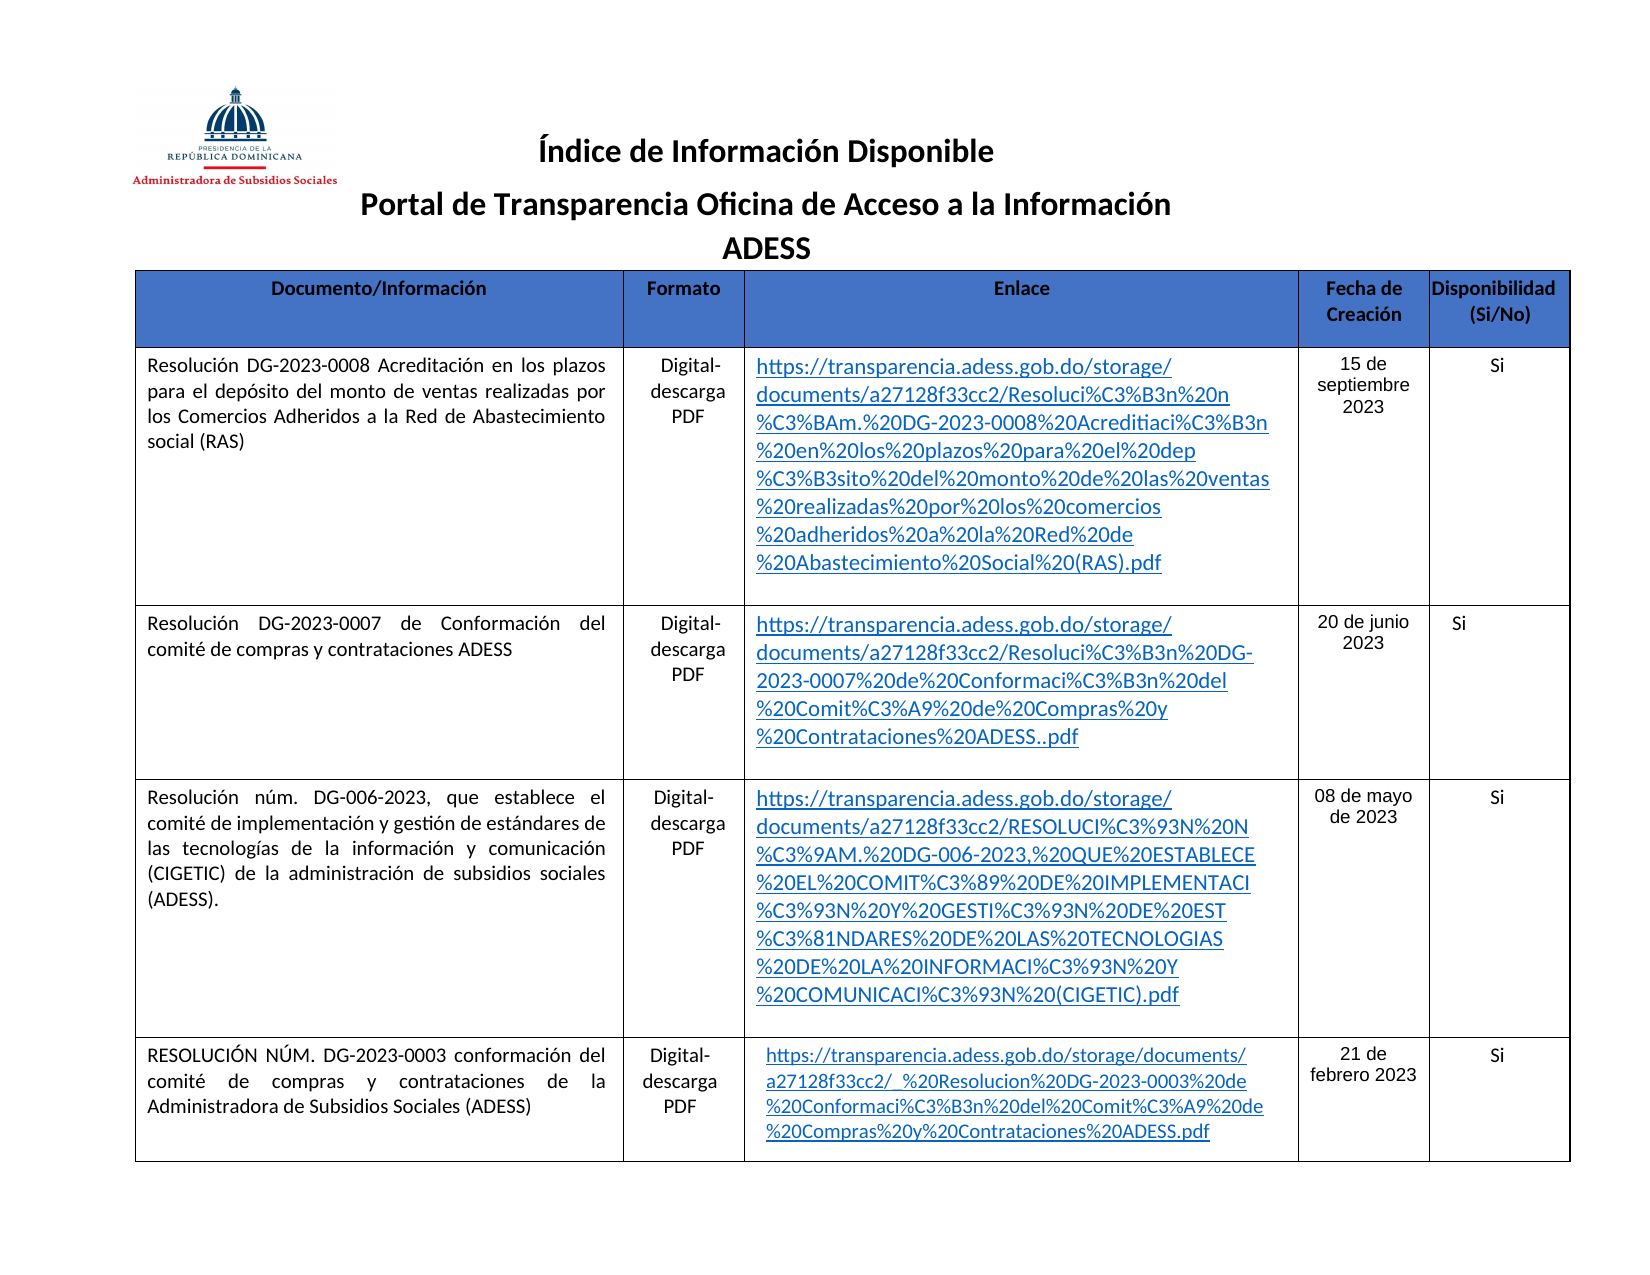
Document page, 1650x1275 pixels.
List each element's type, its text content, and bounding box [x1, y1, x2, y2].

table_cell https://transparencia.adess.gob.do/storage/documents/a27128f33cc2/Resoluci%C3%B3n%20n%C3%BAm.%20DG-2023-0008%20Acreditiaci%C3%B3n%20en%20los%20plazos%20para%20el%20dep%C3%B3sito%20del%20monto%20de%20las%20ventas%20realizadas%20por%20los%20comercios%20adheridos%20a%20la%20Red%20de%20Abastecimiento%20Social%20(RAS).pdf [745, 348, 1298, 604]
table_cell Si [1430, 348, 1569, 604]
table_cell https://transparencia.adess.gob.do/storage/documents/a27128f33cc2/Resoluci%C3%B3n%20DG-2023-0007%20de%20Conformaci%C3%B3n%20del%20Comit%C3%A9%20de%20Compras%20y%20Contrataciones%20ADESS..pdf [745, 606, 1298, 778]
table_cell 20 de junio 2023 [1299, 606, 1429, 778]
table_cell Digital-descarga PDF [624, 348, 744, 604]
table_cell Digital-descarga PDF [624, 1038, 744, 1161]
table_header Disponibilidad (Si/No) [1430, 271, 1569, 347]
table_cell Resolución núm. DG-006-2023, que establece el comité de implementación y gestión de estándares de las tecnologías de la información y comunicación (CIGETIC) de la administración de subsidios sociales (ADESS). [136, 780, 623, 1037]
table_header Documento/Información [136, 271, 623, 347]
table_cell https://transparencia.adess.gob.do/storage/documents/a27128f33cc2/RESOLUCI%C3%93N%20N%C3%9AM.%20DG-006-2023,%20QUE%20ESTABLECE%20EL%20COMIT%C3%89%20DE%20IMPLEMENTACI%C3%93N%20Y%20GESTI%C3%93N%20DE%20EST%C3%81NDARES%20DE%20LAS%20TECNOLOGIAS%20DE%20LA%20INFORMACI%C3%93N%20Y%20COMUNICACI%C3%93N%20(CIGETIC).pdf [745, 780, 1298, 1037]
picture [129, 84, 338, 185]
table_cell Si [1430, 1038, 1569, 1161]
table_cell Resolución DG-2023-0008 Acreditación en los plazos para el depósito del monto de ventas realizadas por los Comercios Adheridos a la Red de Abastecimiento social (RAS) [136, 348, 623, 604]
table_cell Resolución DG-2023-0007 de Conformación del comité de compras y contrataciones ADESS [136, 606, 623, 778]
table_cell Si [1430, 606, 1569, 778]
table_cell Si [1430, 780, 1569, 1037]
table_cell 15 de septiembre 2023 [1299, 348, 1429, 604]
table_cell 08 de mayo de 2023 [1299, 780, 1429, 1037]
table_cell Digital-descarga PDF [624, 780, 744, 1037]
table_header Enlace [745, 271, 1298, 347]
table_cell Digital-descarga PDF [624, 606, 744, 778]
table_header Fecha de Creación [1299, 271, 1429, 347]
table_header Formato [624, 271, 744, 347]
table_cell RESOLUCIÓN NÚM. DG-2023-0003 conformación del comité de compras y contrataciones de la Administradora de Subsidios Sociales (ADESS) [136, 1038, 623, 1161]
table_cell 21 de febrero 2023 [1299, 1038, 1429, 1161]
